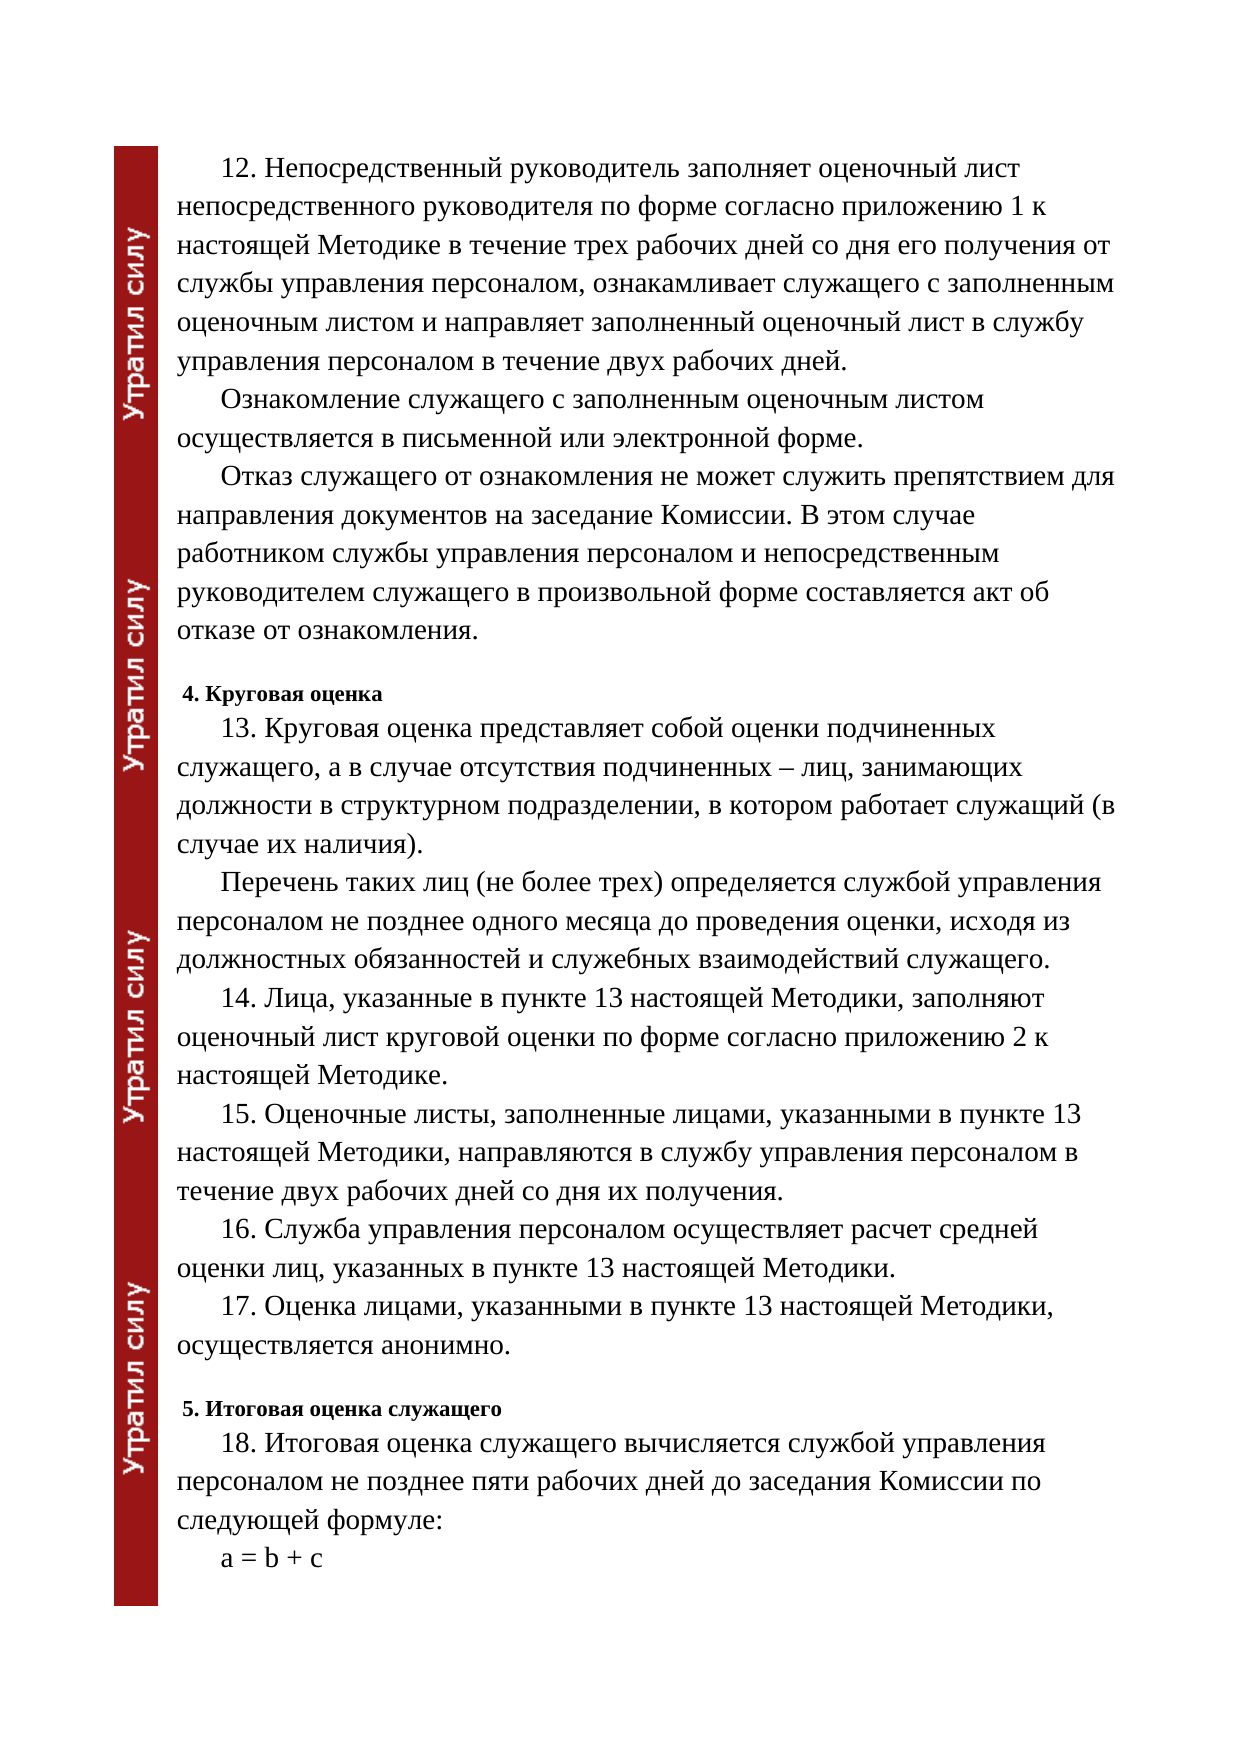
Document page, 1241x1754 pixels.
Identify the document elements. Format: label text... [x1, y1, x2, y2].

text 4. Круговая оценка [112, 680, 1128, 706]
text 5. Итоговая оценка служащего [112, 1394, 1128, 1421]
picture [114, 1421, 158, 1425]
picture [114, 706, 158, 710]
picture [114, 146, 158, 150]
picture [114, 1574, 158, 1606]
picture [114, 676, 158, 680]
text 12. Непосредственный руководитель заполняет оценочный лист непосредственного руководителя по форме согласно приложению 1 к настоящей Методике в течение трех рабочих дней со дня его получения от службы управления персоналом, ознакамливает служащего с заполненным оценочным листом и направляет заполненный оценочный лист в службу управления персоналом в течение двух рабочих дней. Ознакомление служащего с заполненным оценочным листом осуществляется в письменной или электронной форме. Отказ служащего от ознакомления не может служить препятствием для направления документов на заседание Комиссии. В этом случае работником службы управления персоналом и непосредственным руководителем служащего в произвольной форме составляется акт об отказе от ознакомления. [112, 150, 1128, 676]
text 13. Круговая оценка представляет собой оценки подчиненных служащего, а в случае отсутствия подчиненных – лиц, занимающих должности в структурном подразделении, в котором работает служащий (в случае их наличия). Перечень таких лиц (не более трех) определяется службой управления персоналом не позднее одного месяца до проведения оценки, исходя из должностных обязанностей и служебных взаимодействий служащего. 14. Лица, указанные в пункте 13 настоящей Методики, заполняют оценочный лист круговой оценки по форме согласно приложению 2 к настоящей Методике. 15. Оценочные листы, заполненные лицами, указанными в пункте 13 настоящей Методики, направляются в службу управления персоналом в течение двух рабочих дней со дня их получения. 16. Служба управления персоналом осуществляет расчет средней оценки лиц, указанных в пункте 13 настоящей Методики. 17. Оценка лицами, указанными в пункте 13 настоящей Методики, осуществляется анонимно. [112, 710, 1128, 1391]
